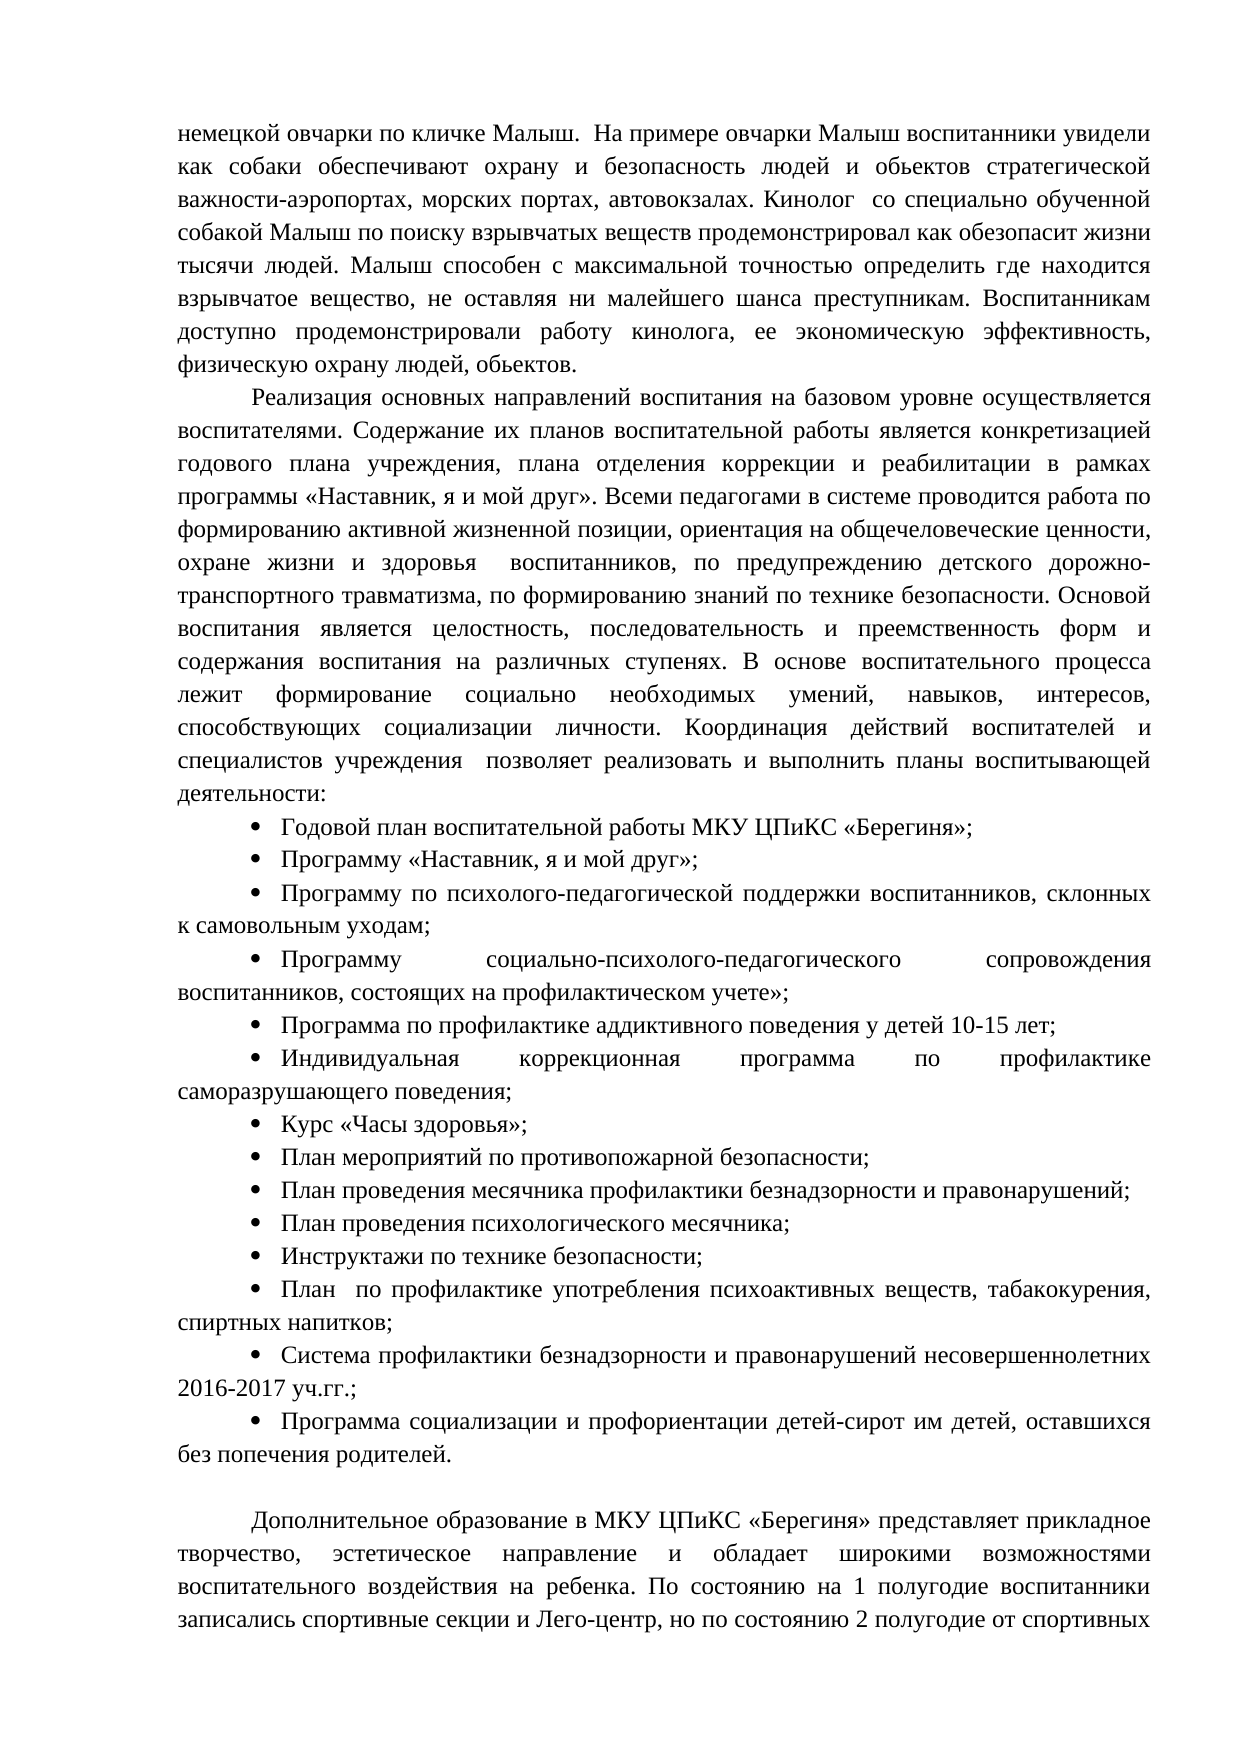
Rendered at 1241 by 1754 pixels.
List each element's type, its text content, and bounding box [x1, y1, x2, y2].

list Программу по психолого-педагогической поддержки воспитанников, склонных к самовольным уходам; [177, 878, 1152, 939]
list Индивидуальная коррекционная программа по профилактике саморазрушающего поведения; [177, 1043, 1152, 1104]
list План проведения психологического месячника; [177, 1208, 1152, 1237]
list Система профилактики безнадзорности и правонарушений несовершеннолетних 2016-2017 уч.гг.; [177, 1340, 1152, 1402]
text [177, 1505, 1152, 1633]
list Программу социально-психолого-педагогического сопровождения воспитанников, состоящих на профилактическом учете»; [177, 944, 1152, 1005]
list Курс «Часы здоровья»; [177, 1109, 1152, 1137]
list Программа по профилактике аддиктивного поведения у детей 10-15 лет; [177, 1010, 1152, 1038]
list Программа социализации и профориентации детей-сирот им детей, оставшихся без попечения родителей. [177, 1406, 1152, 1468]
list План проведения месячника профилактики безнадзорности и правонарушений; [177, 1175, 1152, 1203]
text Реализация основных направлений воспитания на базовом уровне осуществляется воспитателями. Содержание их планов воспитательной работы является конкретизацией годового плана учреждения, плана отделения коррекции и реабилитации в рамках программы «Наставник, я и мой друг». Всеми педагогами в системе проводится работа по формированию активной жизненной позиции, ориентация на общечеловеческие ценности, охране жизни и здоровья воспитанников, по предупреждению детского дорожно-транспортного травматизма, по формированию знаний по технике безопасности. Основой воспитания является целостность, последовательность и преемственность форм и содержания воспитания на различных ступенях. В основе воспитательного процесса лежит формирование социально необходимых умений, навыков, интересов, способствующих социализации личности. Координация действий воспитателей и специалистов учреждения позволяет реализовать и выполнить планы воспитывающей деятельности: [177, 382, 1152, 807]
list Программу «Наставник, я и мой друг»; [177, 844, 1152, 873]
list План мероприятий по противопожарной безопасности; [177, 1142, 1152, 1171]
list План по профилактике употребления психоактивных веществ, табакокурения, спиртных напитков; [177, 1274, 1152, 1336]
list Инструктажи по технике безопасности; [177, 1241, 1152, 1269]
list Годовой план воспитательной работы МКУ ЦПиКС «Берегиня»; [177, 812, 1152, 840]
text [177, 118, 1152, 378]
